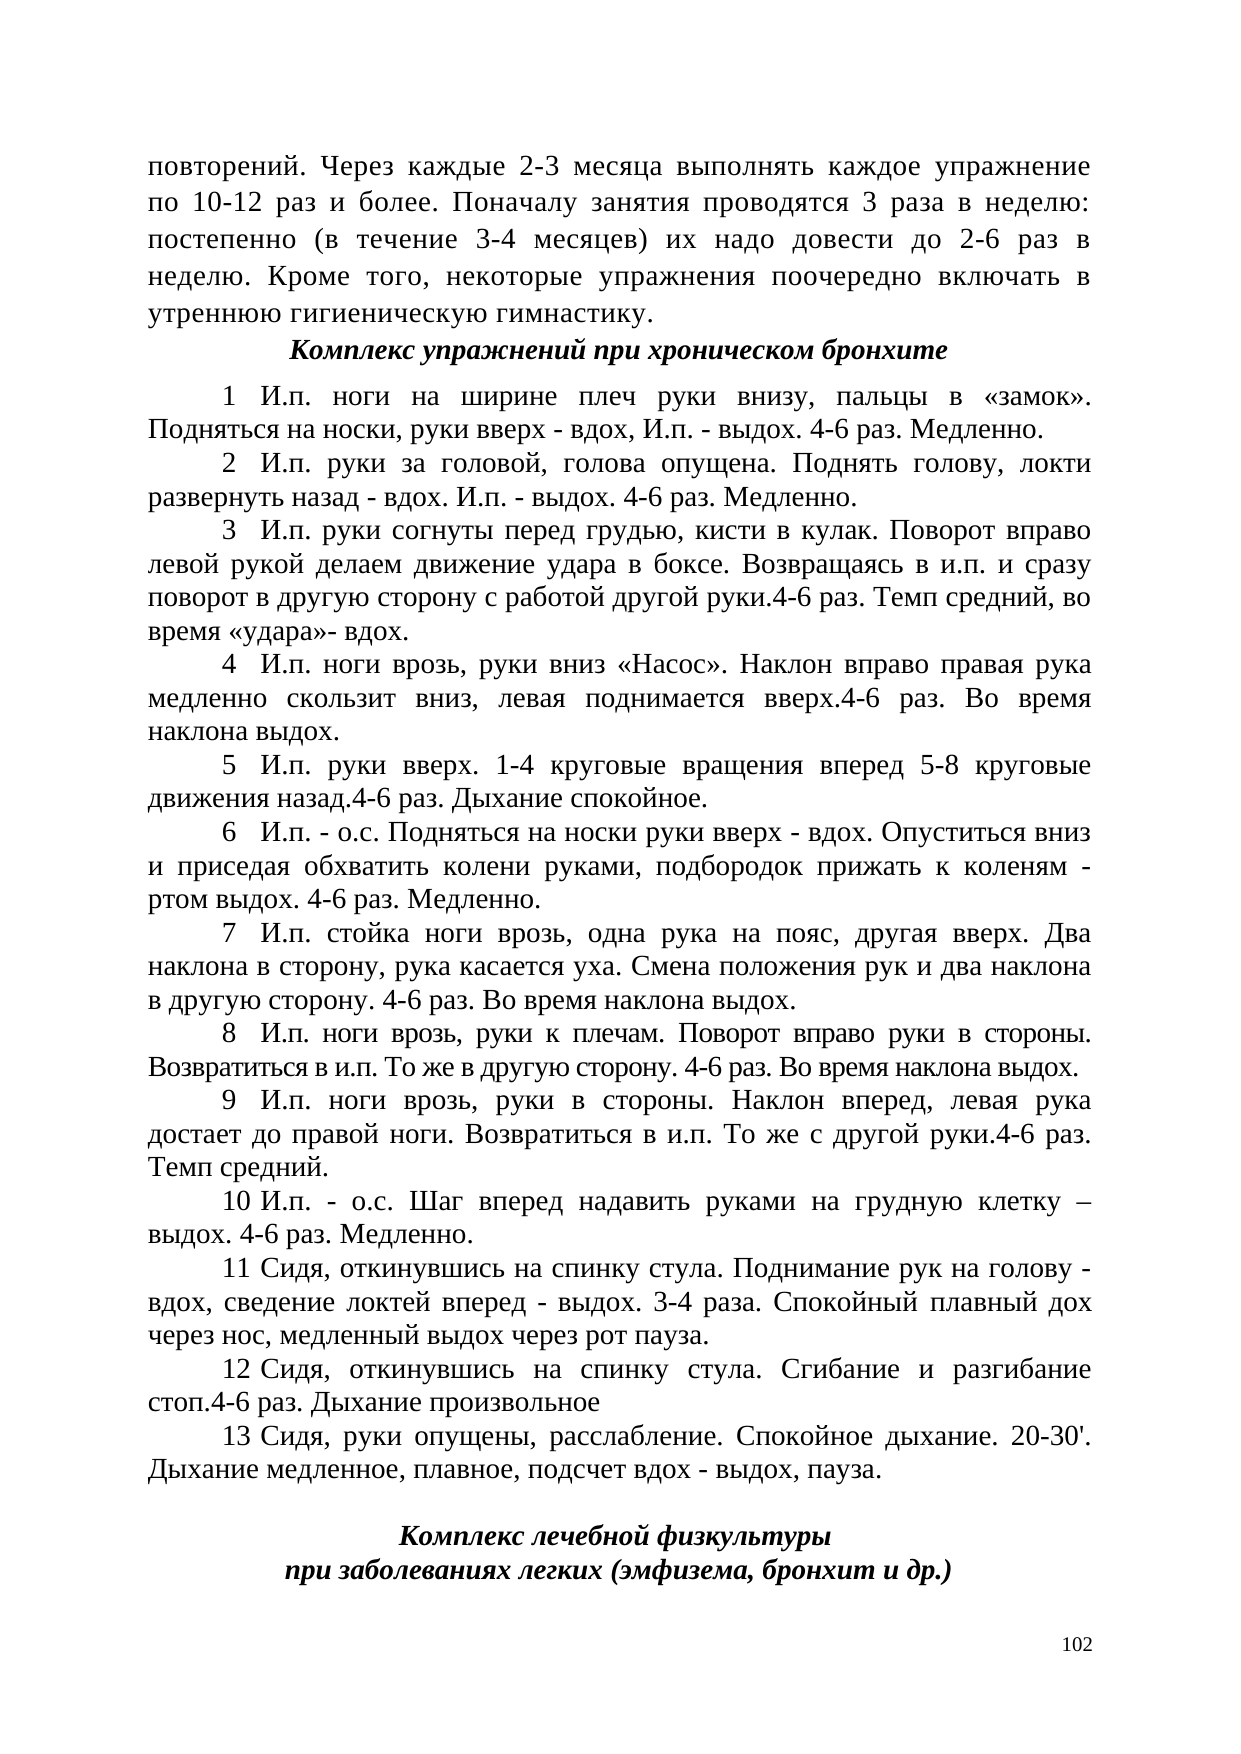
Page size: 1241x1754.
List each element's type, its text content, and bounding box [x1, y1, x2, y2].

list И.п. ноги врозь, руки в стороны. Наклон вперед, левая рука достает до правой ноги. Возвратиться в и.п. То же с другой руки.4-6 раз. Темп средний. [148, 1082, 1092, 1183]
list И.п. ноги врозь, руки вниз «Насос». Наклон вправо правая рука медленно скользит вниз, левая поднимается вверх.4-6 раз. Во время наклона выдох. [148, 646, 1092, 747]
list Сидя, руки опущены, расслабление. Спокойное дыхание. 20-30'. Дыхание медленное, плавное, подсчет вдох - выдох, пауза. [148, 1418, 1092, 1485]
list И.п. стойка ноги врозь, одна рука на пояс, другая вверх. Два наклона в сторону, рука касается уха. Смена положения рук и два наклона в другую сторону. 4-6 раз. Во время наклона выдох. [148, 915, 1092, 1015]
text Комплекс лечебной физкультуры при заболеваниях легких (эмфизема, бронхит и др.) [148, 1518, 1092, 1586]
list Сидя, откинувшись на спинку стула. Сгибание и разгибание стоп.4-6 раз. Дыхание произвольное [148, 1351, 1092, 1418]
list И.п. - о.с. Подняться на носки руки вверх - вдох. Опуститься вниз и приседая обхватить колени руками, подбородок прижать к коленям - ртом выдох. 4-6 раз. Медленно. [148, 814, 1092, 915]
list И.п. ноги врозь, руки к плечам. Поворот вправо руки в стороны. Возвратиться в и.п. То же в другую сторону. 4-6 раз. Во время наклона выдох. [148, 1015, 1092, 1082]
list И.п. руки согнуты перед грудью, кисти в кулак. Поворот вправо левой рукой делаем движение удара в боксе. Возвращаясь в и.п. и сразу поворот в другую сторону с работой другой руки.4-6 раз. Темп средний, во время «удара»- вдох. [148, 512, 1092, 646]
list И.п. ноги на ширине плеч руки внизу, пальцы в «замок». Подняться на носки, руки вверх - вдох, И.п. - выдох. 4-6 раз. Медленно. [148, 378, 1092, 445]
list Сидя, откинувшись на спинку стула. Поднимание рук на голову - вдох, сведение локтей вперед - выдох. 3-4 раза. Спокойный плавный дох через нос, медленный выдох через рот пауза. [148, 1250, 1092, 1351]
list И.п. руки за головой, голова опущена. Поднять голову, локти развернуть назад - вдох. И.п. - выдох. 4-6 раз. Медленно. [148, 445, 1092, 512]
text Комплекс упражнений при хроническом бронхите [148, 332, 1092, 366]
list И.п. - о.с. Шаг вперед надавить руками на грудную клетку – выдох. 4-6 раз. Медленно. [148, 1183, 1092, 1250]
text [148, 148, 1092, 329]
list И.п. руки вверх. 1-4 круговые вращения вперед 5-8 круговые движения назад.4-6 раз. Дыхание спокойное. [148, 747, 1092, 814]
